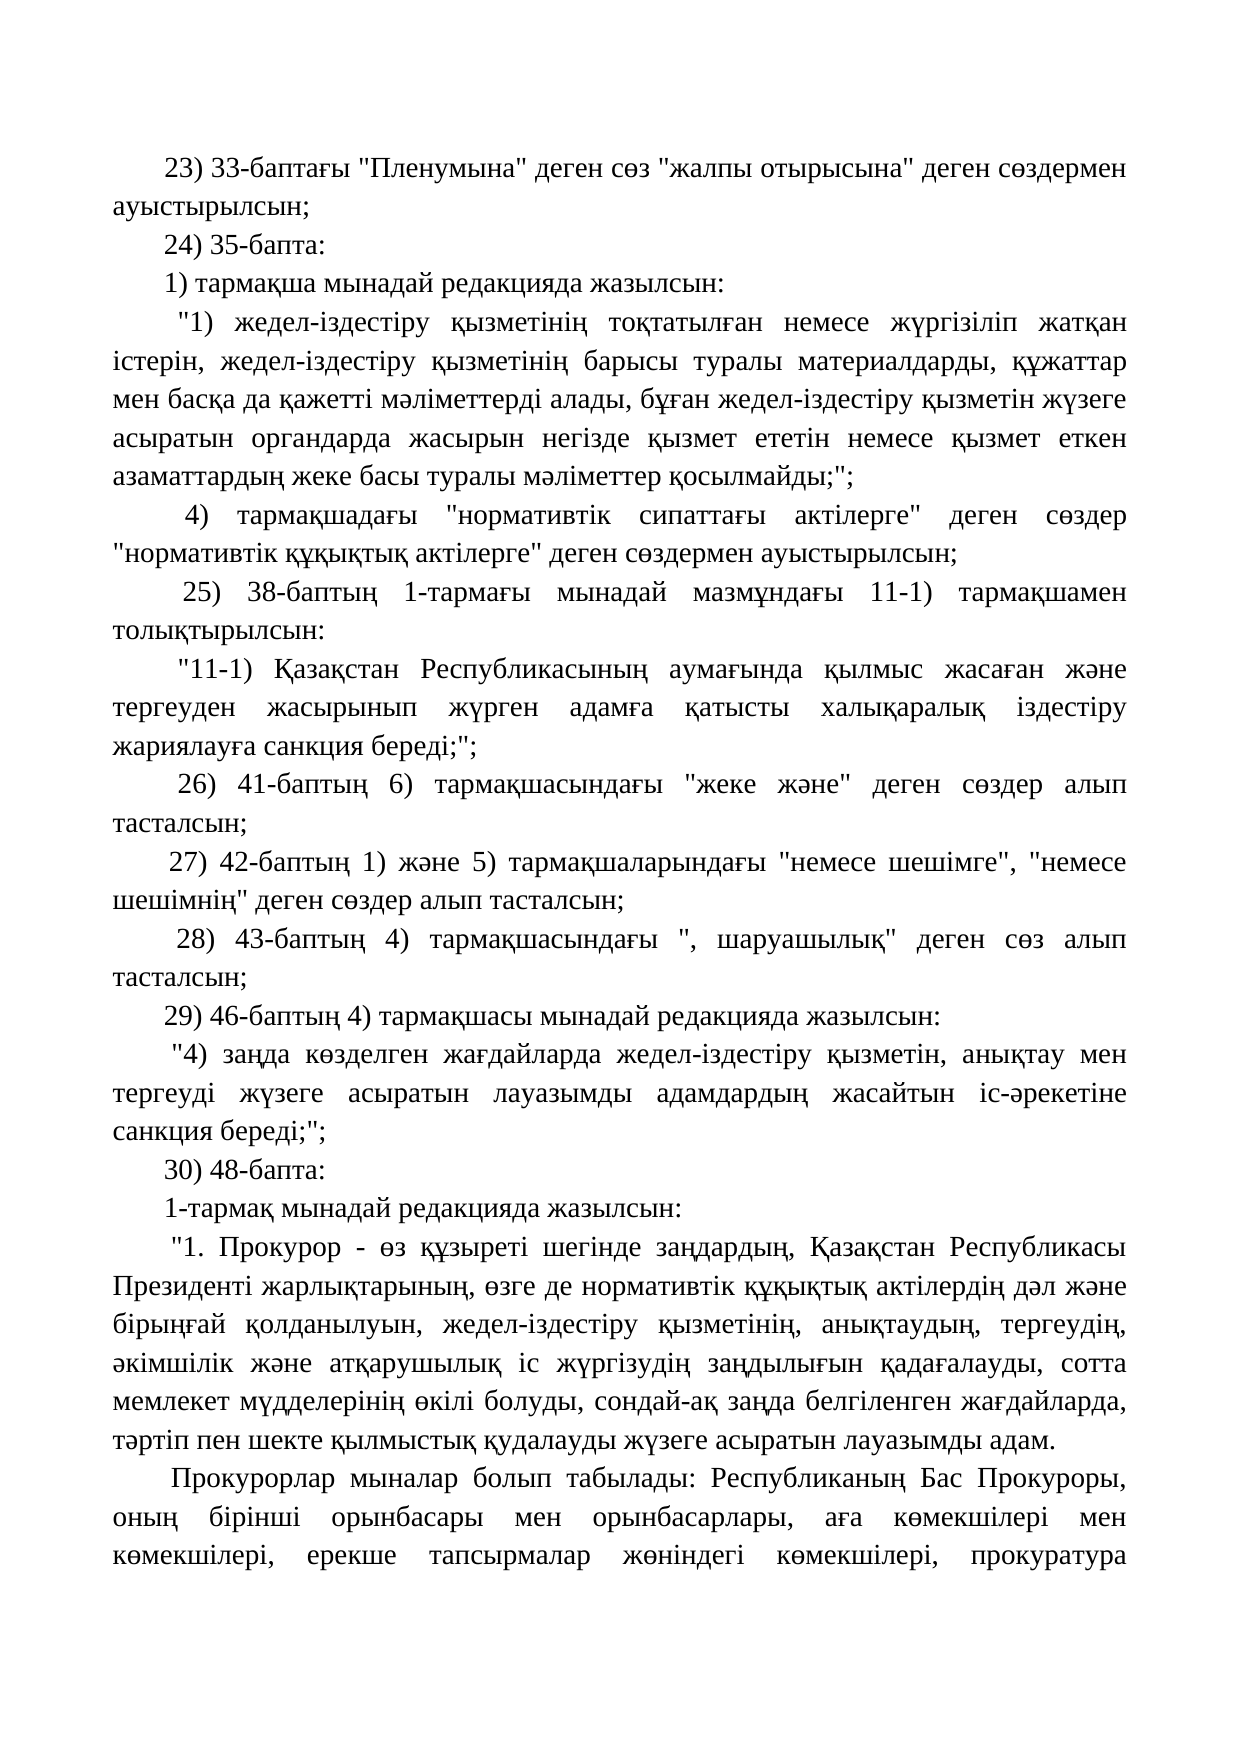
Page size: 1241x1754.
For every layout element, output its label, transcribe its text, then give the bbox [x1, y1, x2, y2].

text 26) 41-баптың 6) тармақшасындағы "жеке және" деген сөздер алып тасталсын; [112, 767, 1128, 839]
text 28) 43-баптың 4) тармақшасындағы ", шаруашылық" деген сөз алып тасталсын; [112, 921, 1128, 993]
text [112, 1460, 1128, 1571]
text "1. Прокурор - өз құзыретi шегiнде заңдардың, Қазақстан Республикасы Президентi жарлықтарының, өзге де нормативтiк құқықтық актiлердiң дәл және бiрыңғай қолданылуын, жедел-iздестiру қызметiнiң, анықтаудың, тергеудiң, әкiмшiлiк және атқарушылық iс жүргiзудiң заңдылығын қадағалауды, сотта мемлекет мүдделерiнiң өкiлi болуды, сондай-ақ заңда белгiленген жағдайларда, тәртiп пен шекте қылмыстық қудалауды жүзеге асыратын лауазымды адам. [112, 1229, 1128, 1455]
text "1) жедел-iздестiру қызметiнiң тоқтатылған немесе жүргiзiлiп жатқан iстерiн, жедел-iздестiру қызметiнiң барысы туралы материалдарды, құжаттар мен басқа да қажеттi мәлiметтердi алады, бұған жедел-iздестiру қызметiн жүзеге асыратын органдарда жасырын негiзде қызмет ететiн немесе қызмет еткен азаматтардың жеке басы туралы мәлiметтер қосылмайды;"; [112, 304, 1128, 492]
text 1) тармақша мынадай редакцияда жазылсын: [112, 266, 1128, 299]
text 23) 33-баптағы "Пленумына" деген сөз "жалпы отырысына" деген сөздермен ауыстырылсын; [112, 150, 1128, 222]
text "4) заңда көзделген жағдайларда жедел-iздестiру қызметiн, анықтау мен тергеудi жүзеге асыратын лауазымды адамдардың жасайтын iс-әрекетiне санкция бередi;"; [112, 1036, 1128, 1147]
text 30) 48-бапта: [112, 1152, 1128, 1186]
text 4) тармақшадағы "нормативтiк сипаттағы актiлерге" деген сөздер "нормативтiк құқықтық актiлерге" деген сөздермен ауыстырылсын; [112, 497, 1128, 569]
text 27) 42-баптың 1) және 5) тармақшаларындағы "немесе шешiмге", "немесе шешiмнiң" деген сөздер алып тасталсын; [112, 844, 1128, 916]
text 1-тармақ мынадай редакцияда жазылсын: [112, 1191, 1128, 1224]
text "11-1) Қазақстан Республикасының аумағында қылмыс жасаған және тергеуден жасырынып жүрген адамға қатысты халықаралық iздестiру жариялауға санкция бередi;"; [112, 651, 1128, 762]
text 29) 46-баптың 4) тармақшасы мынадай редакцияда жазылсын: [112, 998, 1128, 1031]
text 24) 35-бапта: [112, 227, 1128, 261]
text 25) 38-баптың 1-тармағы мынадай мазмұндағы 11-1) тармақшамен толықтырылсын: [112, 574, 1128, 646]
